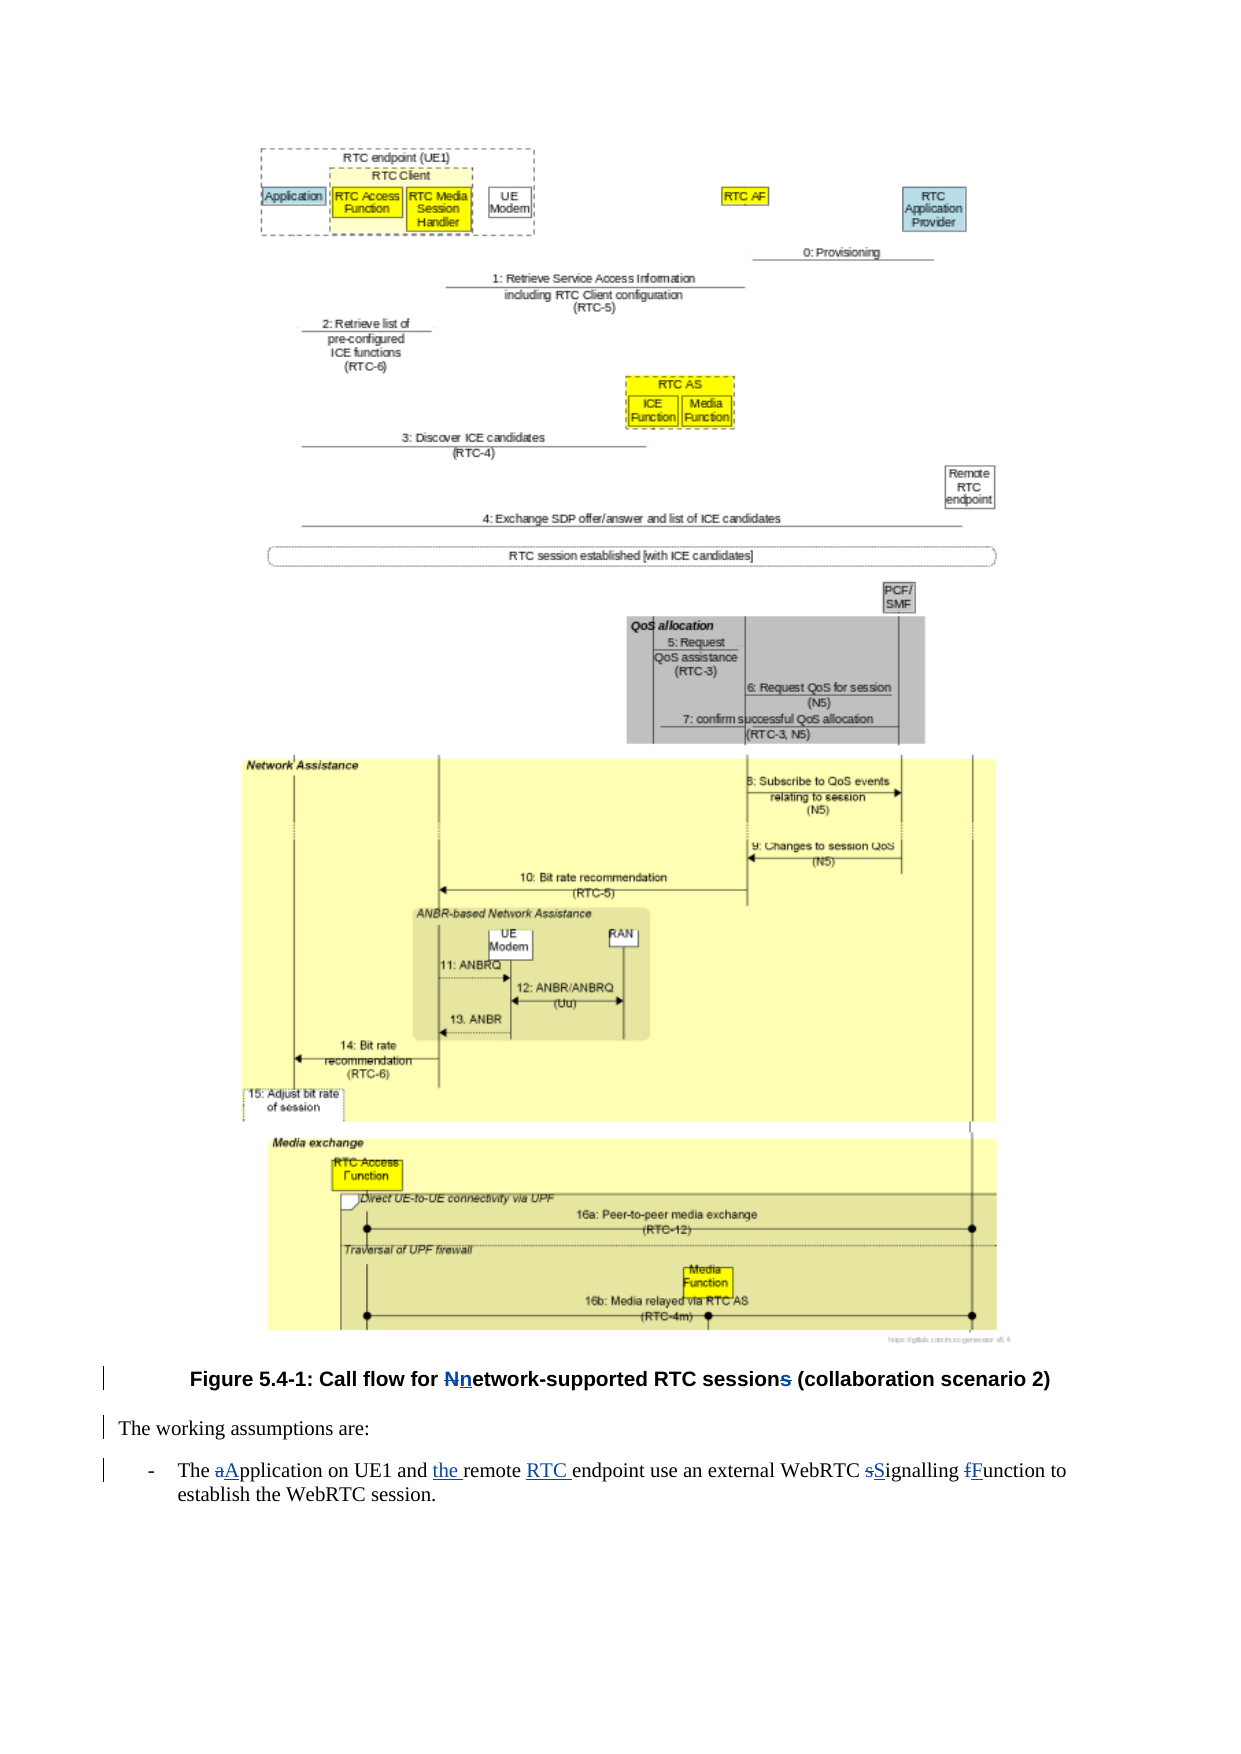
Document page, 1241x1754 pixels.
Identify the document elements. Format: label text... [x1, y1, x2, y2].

text The working assumptions are: [118, 1415, 1122, 1439]
text Figure 5.4-1: Call flow for etwork-supported RTC session (collaboration scenario 2) [118, 1366, 1122, 1390]
text - The pplication on UE1 and remote endpoint use an external WebRTC ignalling unction to establish the WebRTC session. [148, 1458, 1122, 1506]
